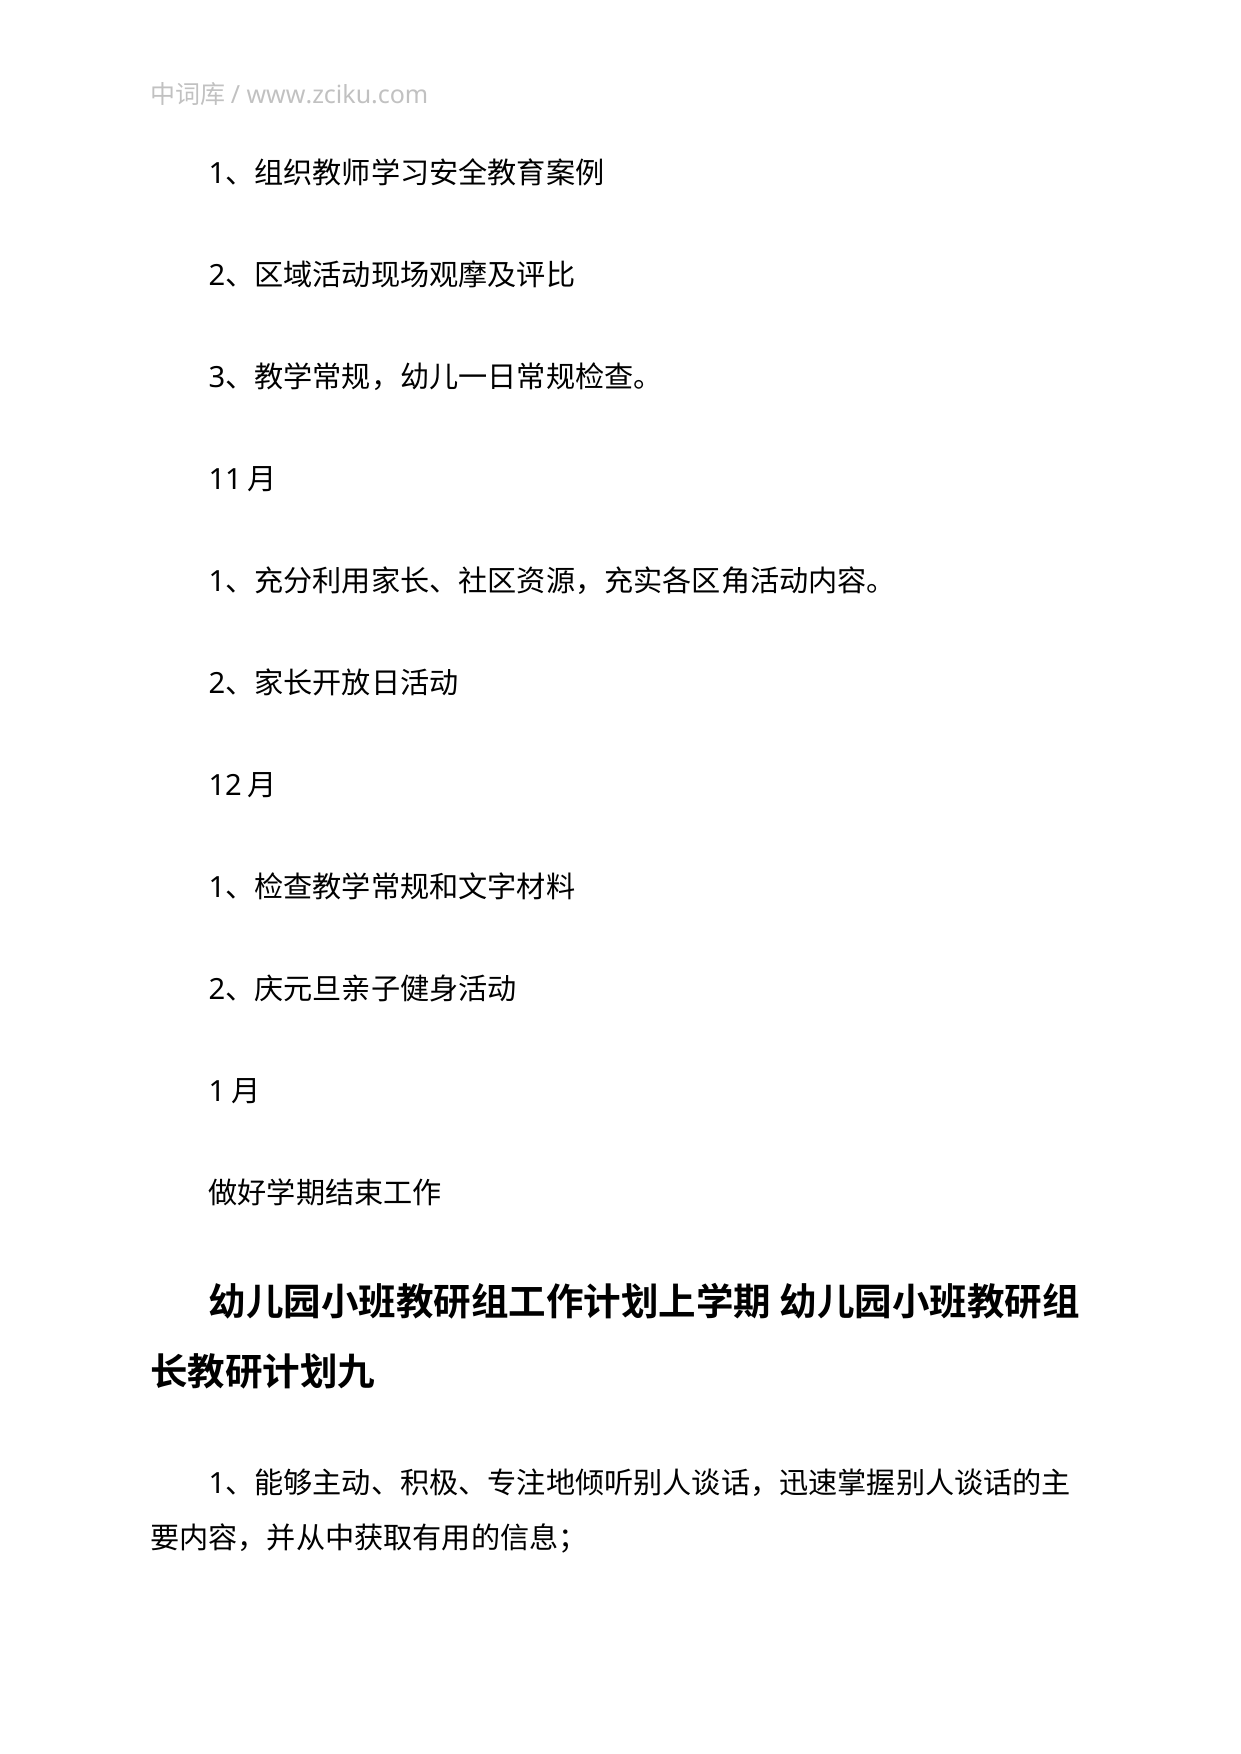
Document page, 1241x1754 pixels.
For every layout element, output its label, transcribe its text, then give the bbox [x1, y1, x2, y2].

text 2、区域活动现场观摩及评比 [150, 252, 1090, 294]
text 2、家长开放日活动 [150, 660, 1090, 702]
text 12月 [150, 762, 1090, 804]
text 做好学期结束工作 [150, 1170, 1090, 1212]
text 1、充分利用家长、社区资源，充实各区角活动内容。 [150, 558, 1090, 600]
text 1月 [150, 1068, 1090, 1110]
text 3、教学常规，幼儿一日常规检查。 [150, 354, 1090, 396]
text 2、庆元旦亲子健身活动 [150, 966, 1090, 1008]
text 幼儿园小班教研组工作计划上学期 幼儿园小班教研组长教研计划九 [150, 1272, 1090, 1396]
text 11月 [150, 456, 1090, 498]
text 1、组织教师学习安全教育案例 [150, 150, 1090, 192]
text 1、检查教学常规和文字材料 [150, 864, 1090, 906]
text 1、能够主动、积极、专注地倾听别人谈话，迅速掌握别人谈话的主要内容，并从中获取有用的信息； [150, 1459, 1090, 1557]
